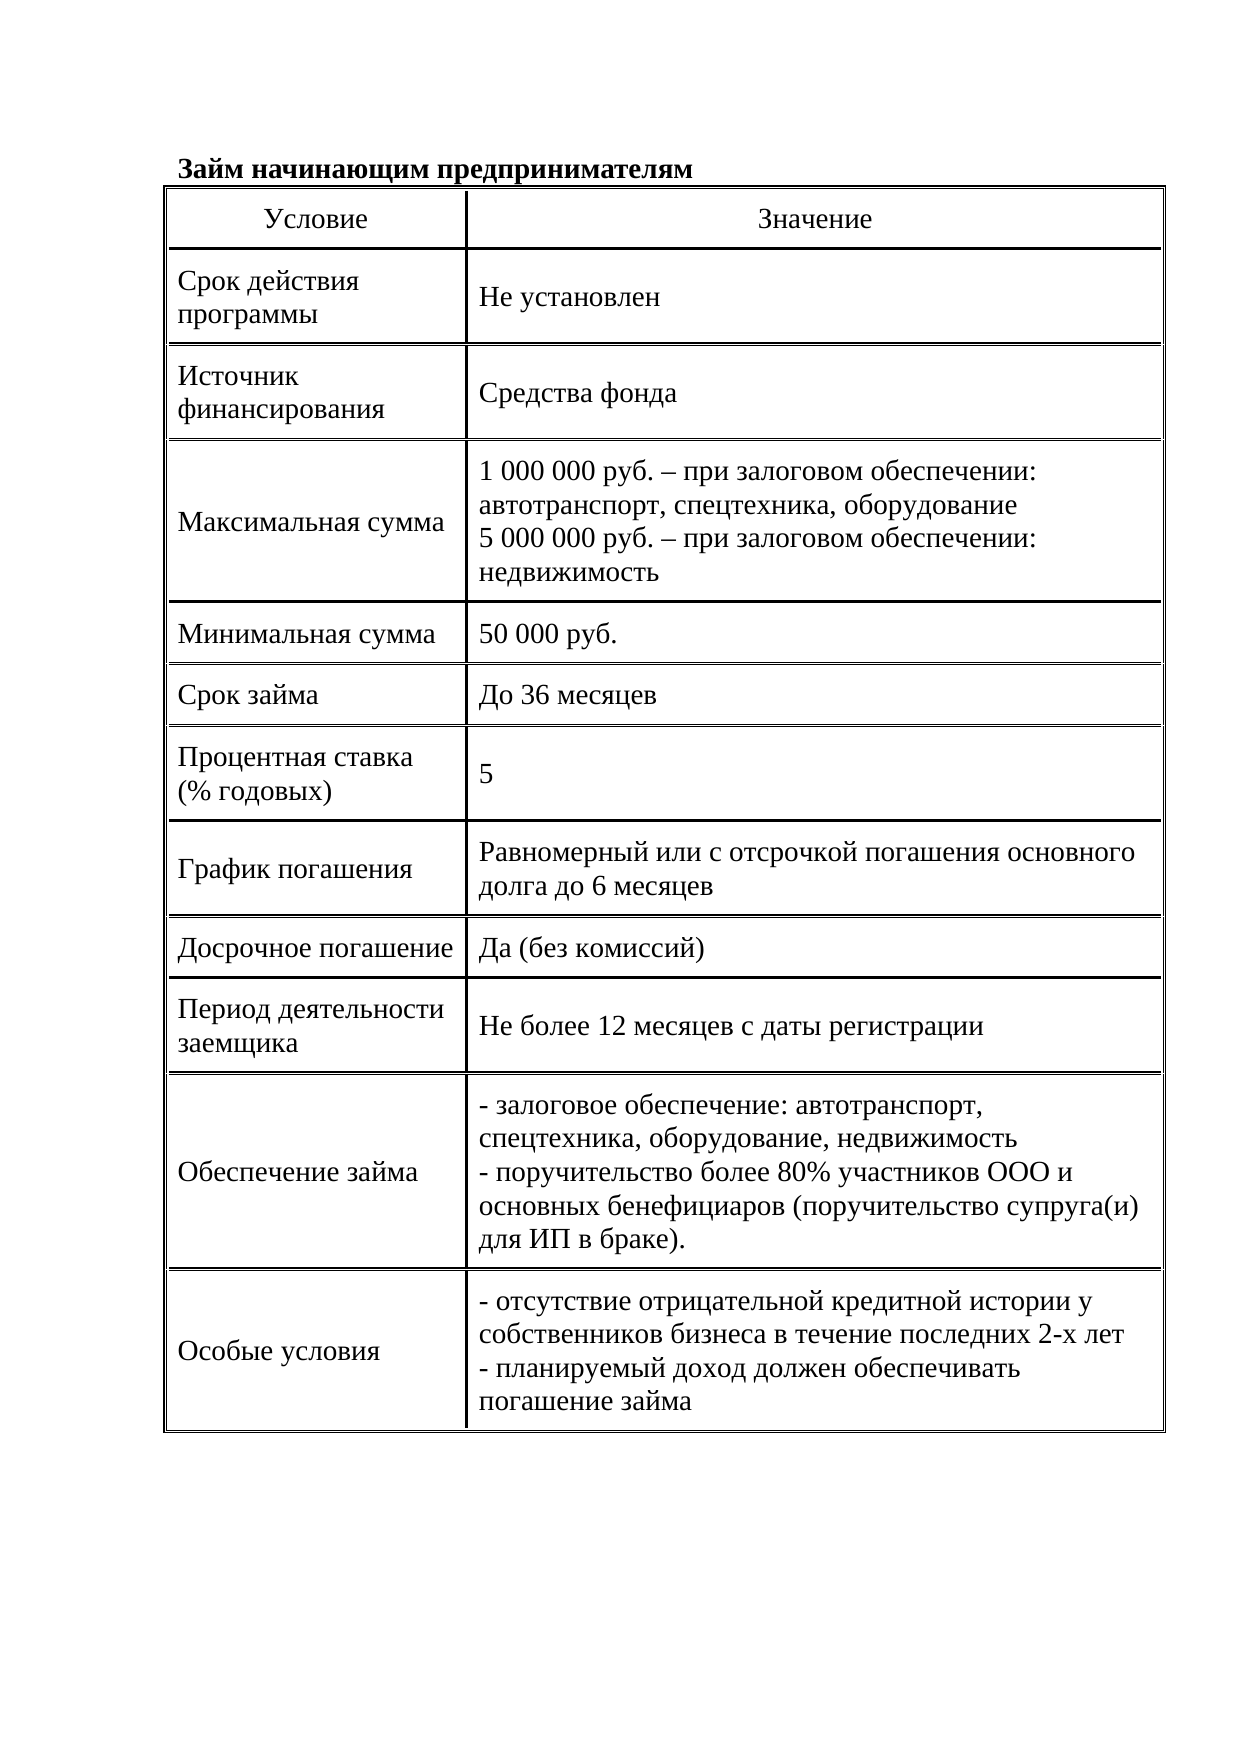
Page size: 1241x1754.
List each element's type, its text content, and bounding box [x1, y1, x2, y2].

table_cell Досрочное погашение [167, 914, 465, 976]
table_cell - залоговое обеспечение: автотранспорт, спецтехника, оборудование, недвижимость - поручительство более 80% участников ООО и основных бенефициаров (поручительство супруга(и) для ИП в браке). [468, 1071, 1163, 1267]
table_cell - отсутствие отрицательной кредитной истории у собственников бизнеса в течение последних 2-х лет - планируемый доход должен обеспечивать погашение займа [466, 1267, 1163, 1429]
table_cell Процентная ставка (% годовых) [167, 724, 465, 819]
table_cell 1 000 000 руб. – при залоговом обеспечении: автотранспорт, спецтехника, оборудование 5 000 000 руб. – при залоговом обеспечении: недвижимость [466, 438, 1164, 600]
table_cell Период деятельности заемщика [167, 976, 465, 1071]
text Займ начинающим предпринимателям [177, 152, 1152, 185]
table_cell 50 000 руб. [468, 600, 1163, 662]
table_cell Средства фонда [468, 342, 1163, 438]
table_cell Равномерный или с отсрочкой погашения основного долга до 6 месяцев [468, 819, 1163, 914]
table_header Условие [167, 189, 466, 247]
table_cell График погашения [167, 819, 465, 914]
table_cell Не установлен [468, 247, 1163, 342]
table_cell Особые условия [167, 1267, 466, 1429]
table_header Значение [466, 189, 1163, 247]
table_cell Срок действия программы [167, 247, 465, 342]
table_cell Да (без комиссий) [468, 914, 1163, 976]
table_cell Источник финансирования [167, 342, 465, 438]
table_cell Срок займа [165, 662, 466, 723]
table_cell До 36 месяцев [466, 662, 1164, 723]
table_cell 5 [468, 724, 1163, 819]
table_cell Минимальная сумма [167, 600, 465, 662]
table_cell Обеспечение займа [167, 1071, 465, 1267]
table_cell Не более 12 месяцев с даты регистрации [468, 976, 1163, 1071]
table_cell Максимальная сумма [165, 438, 466, 600]
